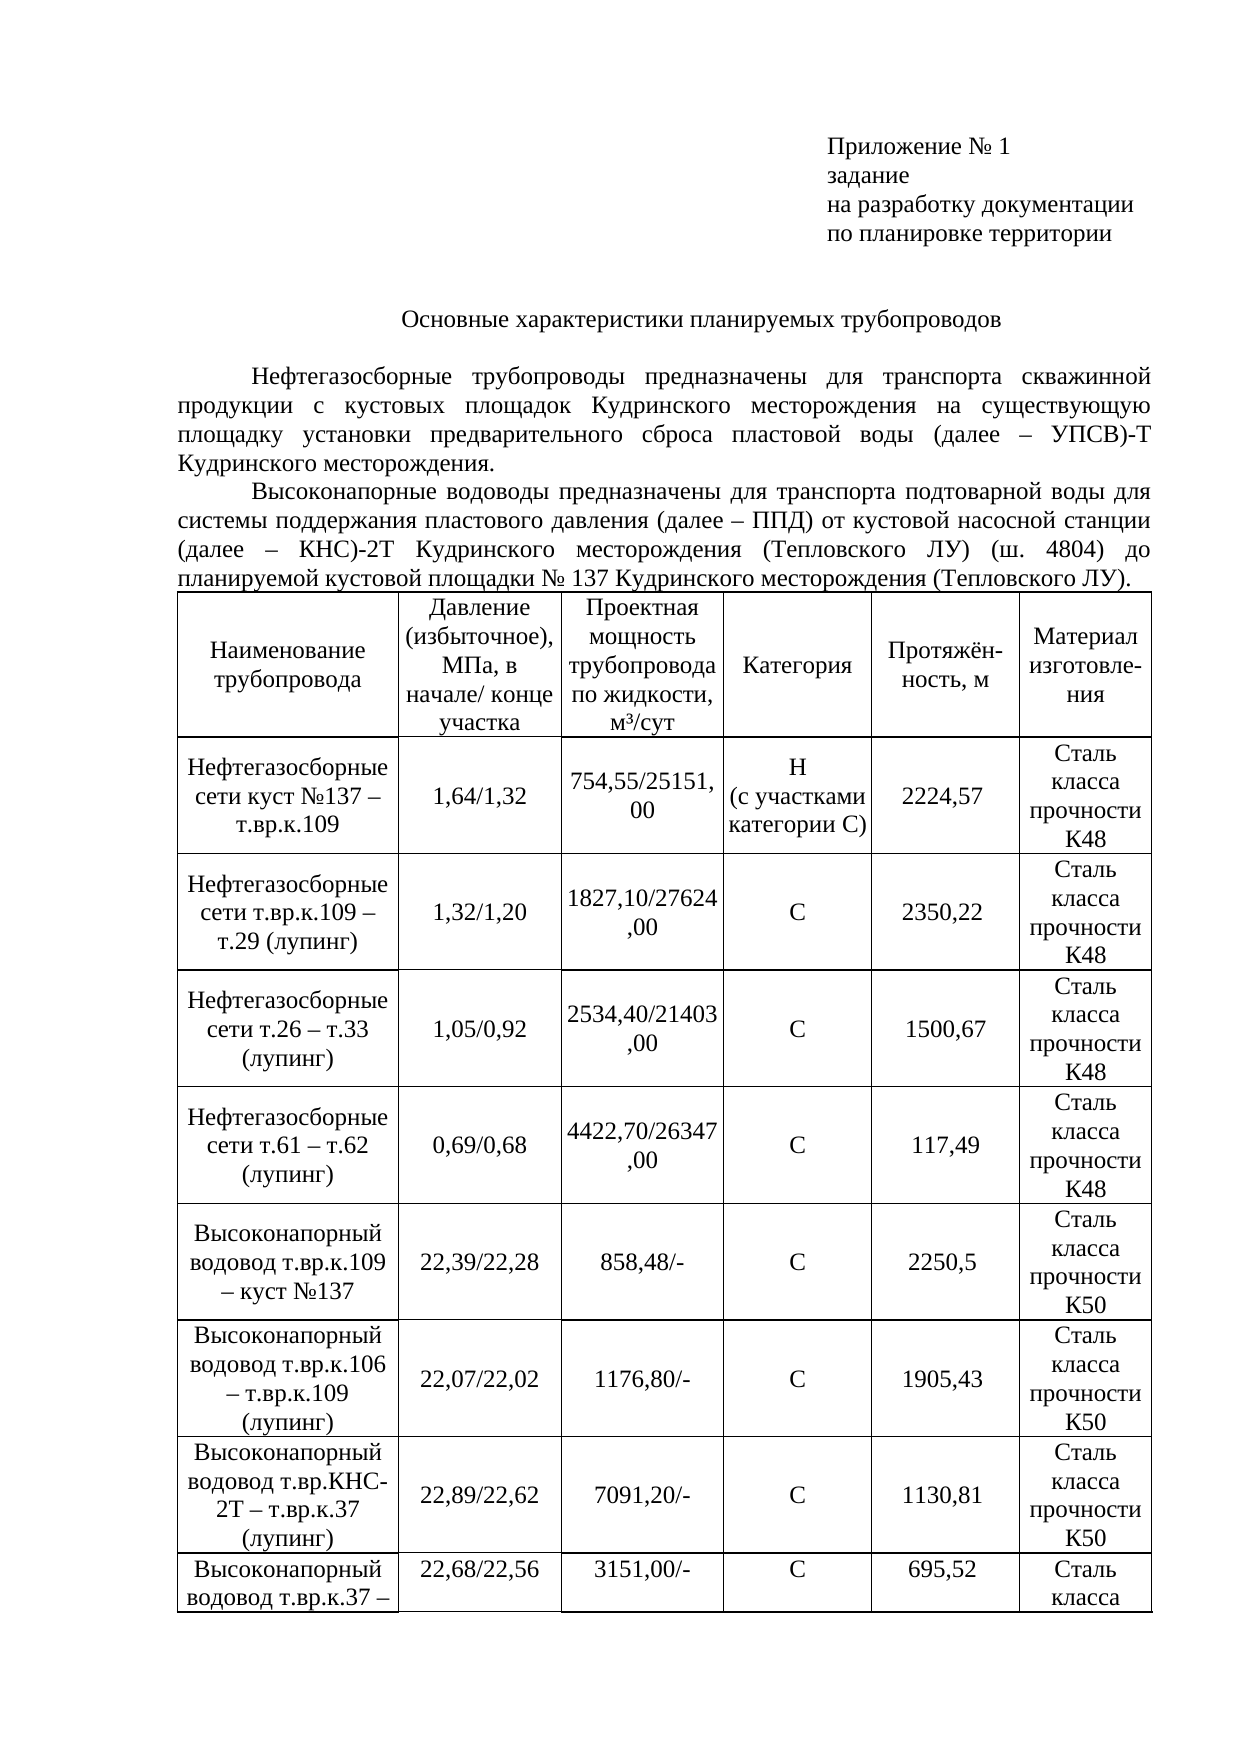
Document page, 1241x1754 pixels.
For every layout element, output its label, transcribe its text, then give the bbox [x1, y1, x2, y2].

table_cell 7091,20/- [562, 1437, 723, 1552]
table_cell 1827,10/27624,00 [562, 854, 723, 969]
table_cell С [724, 854, 871, 969]
table_cell Высоконапорный водовод т.вр.КНС-2Т – т.вр.к.37 (лупинг) [178, 1437, 398, 1552]
table_cell Нефтегазосборные сети т.61 – т.62 (лупинг) [178, 1087, 398, 1202]
table_cell Сталь класса прочности К50 [1020, 1554, 1151, 1611]
table_header Материал изготовле-ния [1020, 593, 1151, 736]
table_cell С [724, 1321, 871, 1436]
table_cell 1,32/1,20 [399, 854, 561, 969]
table_cell Высоконапорный водовод т.вр.к.106 – т.вр.к.109 (лупинг) [178, 1321, 398, 1436]
table_cell С [724, 971, 871, 1086]
table_cell 117,49 [872, 1087, 1019, 1202]
table_cell Сталь класса прочности К48 [1020, 738, 1151, 853]
table_cell 1176,80/- [562, 1321, 723, 1436]
table_cell 1,64/1,32 [399, 737, 561, 853]
table_cell С [724, 1204, 871, 1319]
table_header Наименование трубопровода [178, 593, 398, 736]
table_cell 754,55/25151,00 [562, 738, 723, 853]
table_cell 1905,43 [872, 1321, 1019, 1436]
table_cell Нефтегазосборные сети т.26 – т.33 (лупинг) [178, 971, 398, 1086]
table_cell Сталь класса прочности К48 [1020, 854, 1151, 969]
table_cell 1130,81 [872, 1437, 1019, 1552]
table_cell 2350,22 [872, 854, 1019, 969]
table_cell 22,07/22,02 [399, 1320, 561, 1436]
table_header Протяжён-ность, м [872, 593, 1019, 736]
table_cell 858,48/- [562, 1204, 723, 1319]
table_cell Нефтегазосборные сети т.вр.к.109 – т.29 (лупинг) [178, 854, 398, 969]
table_cell С [724, 1437, 871, 1552]
table_cell 2224,57 [872, 738, 1019, 853]
table_cell Высоконапорный водовод т.вр.к.37 – т.КНС-Т/1 (лупинг) [178, 1554, 398, 1611]
table_cell Сталь класса прочности К50 [1020, 1437, 1151, 1552]
text задание на разработку документации по планировке территории [827, 160, 1152, 246]
table_cell 695,52 [872, 1554, 1019, 1611]
table_cell С [724, 1554, 871, 1611]
table_cell 2250,5 [872, 1204, 1019, 1319]
table_cell 22,39/22,28 [399, 1204, 561, 1319]
table_cell 22,68/22,56 [399, 1553, 561, 1611]
table_header Проектная мощность трубопровода по жидкости, м³/сут [562, 593, 723, 736]
text Высоконапорные водоводы предназначены для транспорта подтоварной воды для системы поддержания пластового давления (далее – ППД) от кустовой насосной станции (далее – КНС)-2Т Кудринского месторождения (Тепловского ЛУ) (ш. 4804) до планируемой кустовой площадки № 137 Кудринского месторождения (Тепловского ЛУ). [177, 476, 1152, 591]
table_cell 0,69/0,68 [399, 1087, 561, 1202]
table_cell Высоконапорный водовод т.вр.к.109 – куст №137 [178, 1204, 398, 1319]
text Основные характеристики планируемых трубопроводов [177, 304, 1152, 361]
table_cell С [724, 1087, 871, 1202]
text Приложение № 1 [827, 131, 1152, 160]
table_cell Сталь класса прочности К48 [1020, 971, 1151, 1086]
table_header Давление (избыточное), МПа, в начале/ конце участка [399, 593, 561, 736]
table_cell 22,89/22,62 [399, 1437, 561, 1552]
table_header Категория [724, 593, 871, 736]
table_cell 4422,70/26347,00 [562, 1087, 723, 1202]
text Нефтегазосборные трубопроводы предназначены для транспорта скважинной продукции с кустовых площадок Кудринского месторождения на существующую площадку установки предварительного сброса пластовой воды (далее – УПСВ)-Т Кудринского месторождения. [177, 361, 1152, 476]
table_cell 2534,40/21403,00 [562, 971, 723, 1086]
table_cell 1500,67 [872, 971, 1019, 1086]
table_cell 1,05/0,92 [399, 970, 561, 1086]
table_cell Сталь класса прочности К50 [1020, 1321, 1151, 1436]
table_cell Н (с участками категории С) [724, 738, 871, 853]
table_cell Сталь класса прочности К48 [1020, 1087, 1151, 1202]
table_cell Нефтегазосборные сети куст №137 – т.вр.к.109 [178, 738, 398, 853]
table_cell 3151,00/- [562, 1554, 723, 1611]
table_cell Сталь класса прочности К50 [1020, 1204, 1151, 1319]
